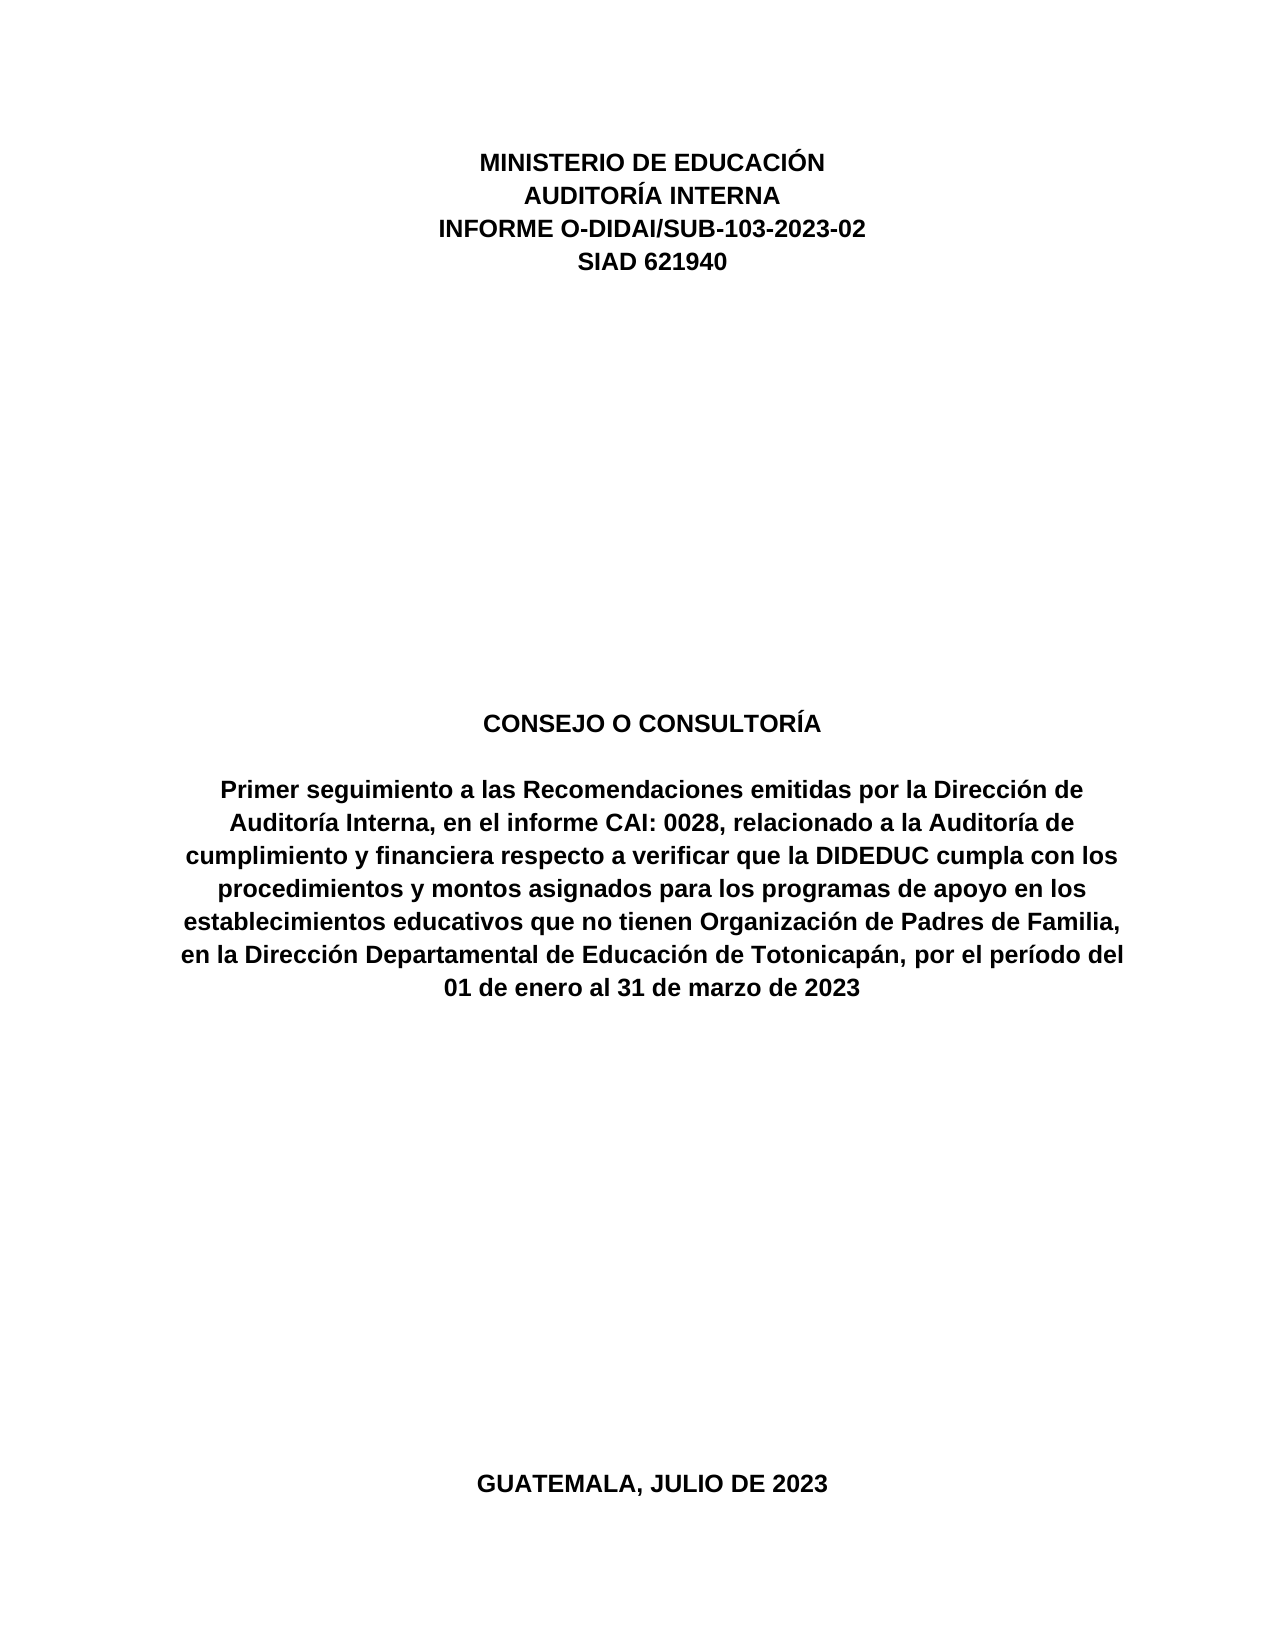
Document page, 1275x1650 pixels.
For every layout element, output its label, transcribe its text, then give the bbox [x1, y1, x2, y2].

text INFORME O-DIDAI/SUB-103-2023-02 [177, 214, 1127, 242]
text GUATEMALA, JULIO DE 2023 [177, 1468, 1127, 1497]
text CONSEJO O CONSULTORÍA [177, 709, 1127, 738]
text Primer seguimiento a las Recomendaciones emitidas por la Dirección de Auditoría Interna, en el informe CAI: 0028, relacionado a la Auditoría de cumplimiento y financiera respecto a verificar que la DIDEDUC cumpla con los procedimientos y montos asignados para los programas de apoyo en los establecimientos educativos que no tienen Organización de Padres de Familia, en la Dirección Departamental de Educación de Totonicapán, por el período del 01 de enero al 31 de marzo de 2023 [177, 775, 1127, 1002]
text MINISTERIO DE EDUCACIÓN [177, 148, 1127, 176]
text SIAD 621940 [177, 247, 1127, 276]
text AUDITORÍA INTERNA [177, 181, 1127, 209]
